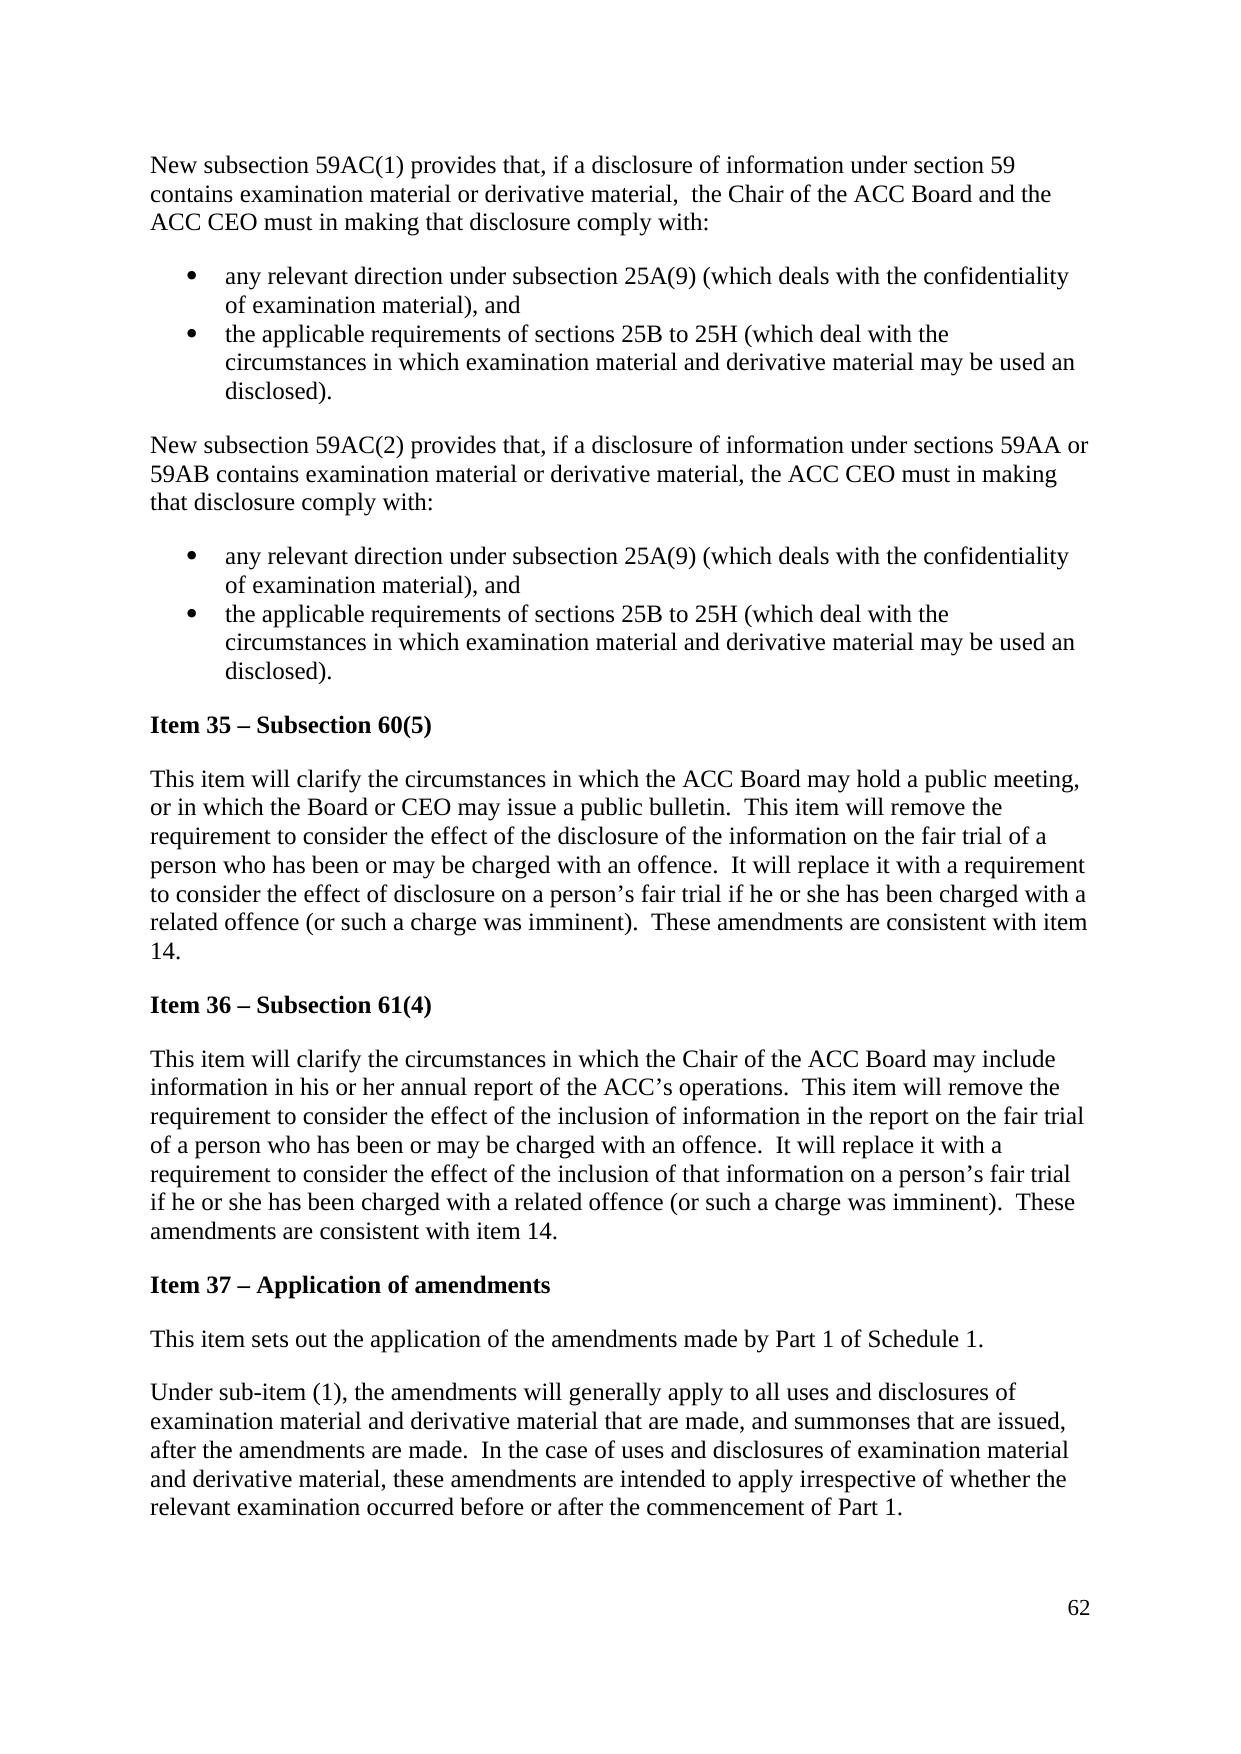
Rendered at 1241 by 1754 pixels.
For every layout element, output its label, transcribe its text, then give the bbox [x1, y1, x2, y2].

text Item 37 – Application of amendments [150, 1270, 1090, 1299]
text This item sets out the application of the amendments made by Part 1 of Schedule 1. [150, 1324, 1090, 1352]
text Item 35 – Subsection 60(5) [150, 710, 1090, 739]
list any relevant direction under subsection 25A(9) (which deals with the confidentiality of examination material), and [187, 261, 1090, 319]
list the applicable requirements of sections 25B to 25H (which deal with the circumstances in which examination material and derivative material may be used an disclosed). [187, 319, 1090, 405]
text This item will clarify the circumstances in which the Chair of the ACC Board may include information in his or her annual report of the ACC’s operations. This item will remove the requirement to consider the effect of the inclusion of information in the report on the fair trial of a person who has been or may be charged with an offence. It will replace it with a requirement to consider the effect of the inclusion of that information on a person’s fair trial if he or she has been charged with a related offence (or such a charge was imminent). These amendments are consistent with item 14. [150, 1044, 1090, 1245]
list the applicable requirements of sections 25B to 25H (which deal with the circumstances in which examination material and derivative material may be used an disclosed). [187, 599, 1090, 685]
text New subsection 59AC(2) provides that, if a disclosure of information under sections 59AA or 59AB contains examination material or derivative material, the ACC CEO must in making that disclosure comply with: [150, 430, 1090, 516]
text New subsection 59AC(1) provides that, if a disclosure of information under section 59 contains examination material or derivative material, the Chair of the ACC Board and the ACC CEO must in making that disclosure comply with: [150, 150, 1090, 236]
text This item will clarify the circumstances in which the ACC Board may hold a public meeting, or in which the Board or CEO may issue a public bulletin. This item will remove the requirement to consider the effect of the disclosure of the information on the fair trial of a person who has been or may be charged with an offence. It will replace it with a requirement to consider the effect of disclosure on a person’s fair trial if he or she has been charged with a related offence (or such a charge was imminent). These amendments are consistent with item 14. [150, 764, 1090, 965]
text Under sub-item (1), the amendments will generally apply to all uses and disclosures of examination material and derivative material that are made, and summonses that are issued, after the amendments are made. In the case of uses and disclosures of examination material and derivative material, these amendments are intended to apply irrespective of whether the relevant examination occurred before or after the commencement of Part 1. [150, 1377, 1090, 1521]
list any relevant direction under subsection 25A(9) (which deals with the confidentiality of examination material), and [187, 541, 1090, 599]
text Item 36 – Subsection 61(4) [150, 990, 1090, 1019]
